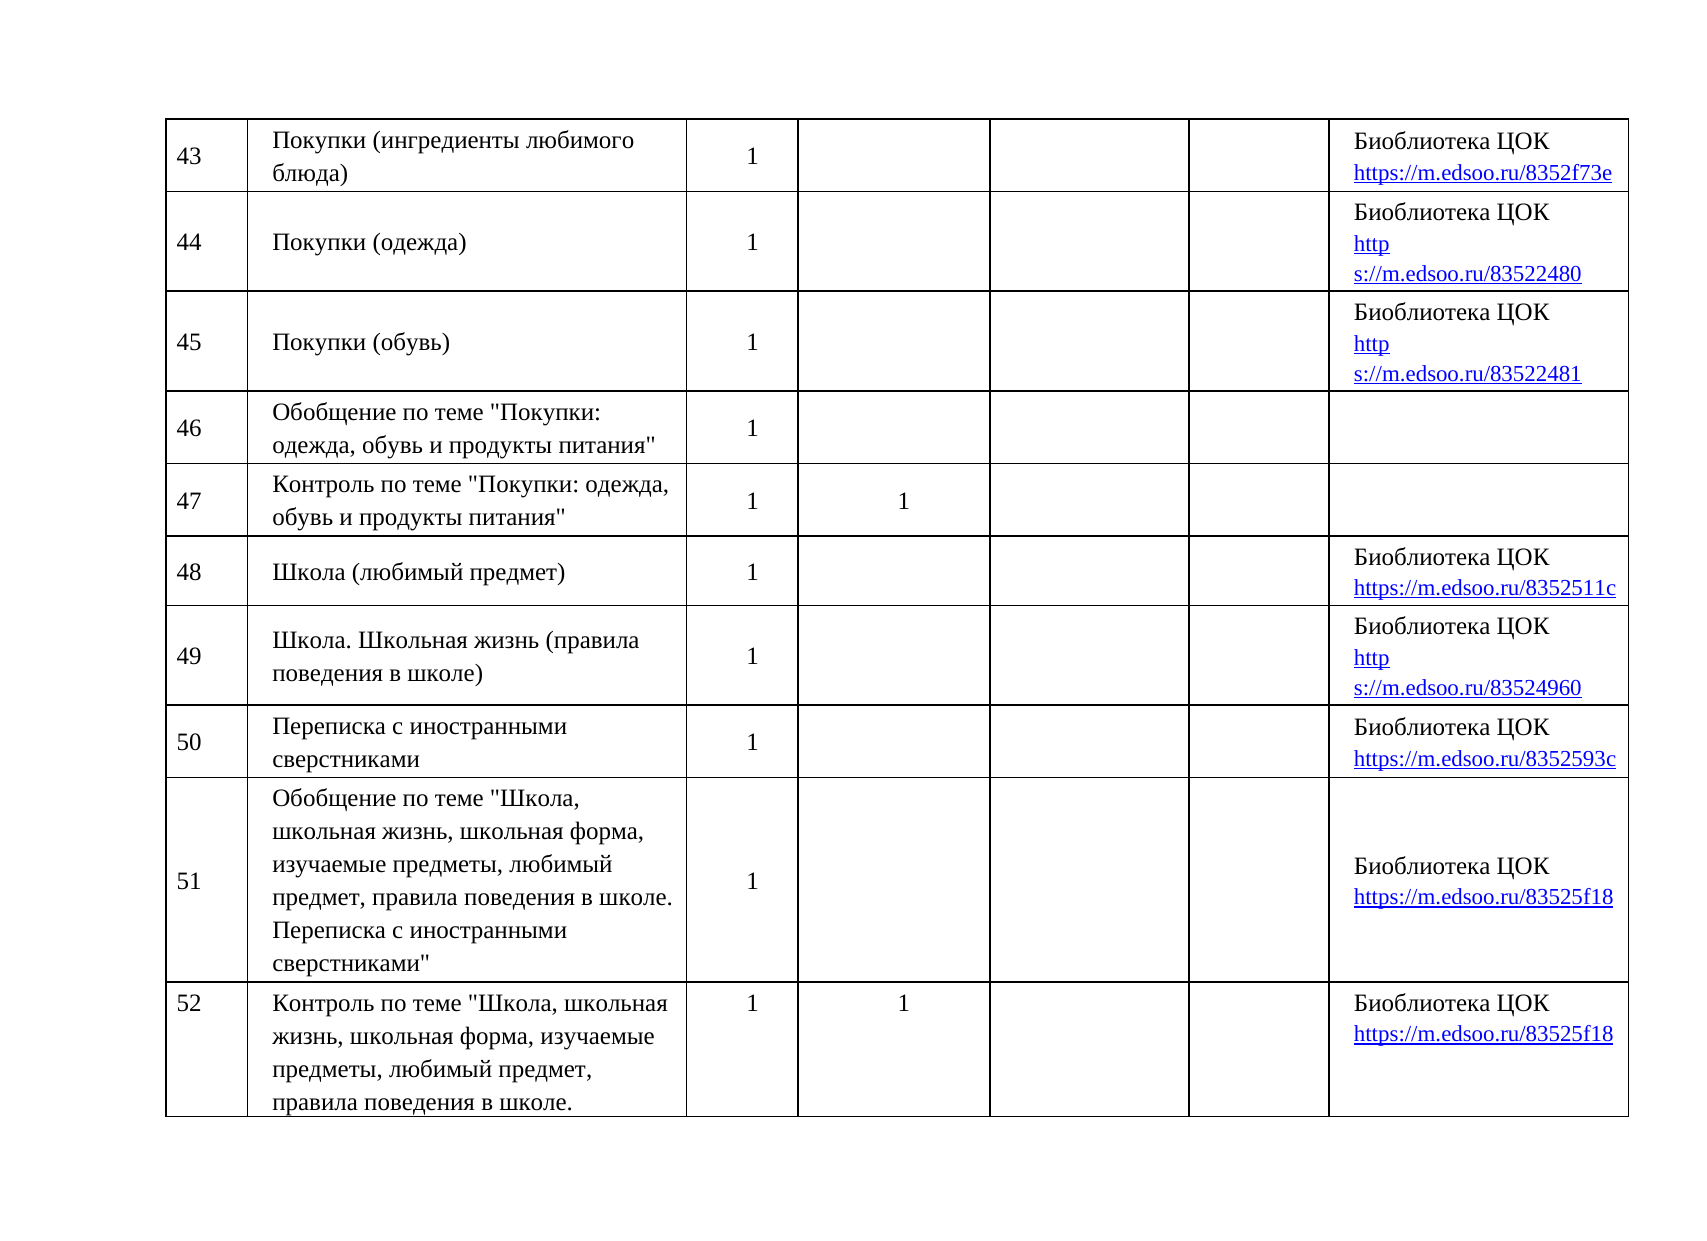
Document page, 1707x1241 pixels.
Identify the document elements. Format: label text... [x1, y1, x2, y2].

table_cell Покупки (одежда) [248, 192, 686, 290]
table_cell [799, 706, 989, 777]
table_cell [1190, 292, 1328, 390]
table_cell [991, 606, 1188, 704]
table_cell [991, 292, 1188, 390]
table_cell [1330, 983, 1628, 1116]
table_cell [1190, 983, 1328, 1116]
table_cell Школа (любимый предмет) [248, 537, 686, 604]
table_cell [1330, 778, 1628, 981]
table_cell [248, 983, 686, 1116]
table_cell 44 [167, 192, 247, 290]
table_cell 48 [167, 537, 247, 604]
table_cell Биоблиотека ЦОК https://m.edsoo.ru/83522481 [1330, 292, 1628, 390]
table_cell 43 [167, 120, 247, 191]
table_cell 1 [687, 120, 797, 191]
table_cell [991, 706, 1188, 777]
table_cell 1 [687, 292, 797, 390]
table_cell [991, 192, 1188, 290]
table_cell [1190, 706, 1328, 777]
table_cell 46 [167, 392, 247, 462]
table_cell 1 [687, 706, 797, 777]
table_cell [1190, 392, 1328, 462]
table_cell [799, 192, 989, 290]
table_cell [1330, 392, 1628, 462]
table_cell [799, 778, 989, 981]
table_cell [991, 392, 1188, 462]
table_cell Биоблиотека ЦОК https://m.edsoo.ru/83524960 [1330, 606, 1628, 704]
table_cell 1 [687, 778, 797, 981]
table_cell [799, 392, 989, 462]
table_cell [1330, 464, 1628, 535]
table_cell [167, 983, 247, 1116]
table_cell [799, 120, 989, 191]
table_cell 47 [167, 464, 247, 535]
table_cell Переписка с иностранными сверстниками [248, 706, 686, 777]
table_cell [991, 464, 1188, 535]
table_cell [991, 537, 1188, 604]
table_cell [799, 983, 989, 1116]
table_cell 45 [167, 292, 247, 390]
table_cell Школа. Школьная жизнь (правила поведения в школе) [248, 606, 686, 704]
table_cell Покупки (ингредиенты любимого блюда) [248, 120, 686, 191]
table_cell 1 [687, 537, 797, 604]
table_cell 1 [687, 192, 797, 290]
table_cell [1190, 464, 1328, 535]
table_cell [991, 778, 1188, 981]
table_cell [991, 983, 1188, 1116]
table_cell Биоблиотека ЦОК https://m.edsoo.ru/8352f73e [1330, 120, 1628, 191]
table_cell [1190, 192, 1328, 290]
table_cell 1 [687, 606, 797, 704]
table_cell 51 [167, 778, 247, 981]
table_cell [799, 606, 989, 704]
table_cell 49 [167, 606, 247, 704]
table_cell 1 [687, 392, 797, 462]
table_cell Биоблиотека ЦОК https://m.edsoo.ru/8352593c [1330, 706, 1628, 777]
table_cell 50 [167, 706, 247, 777]
table_cell Обобщение по теме "Школа, школьная жизнь, школьная форма, изучаемые предметы, любимый предмет, правила поведения в школе. Переписка с иностранными сверстниками" [248, 778, 686, 981]
table_cell [991, 120, 1188, 191]
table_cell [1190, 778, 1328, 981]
table_cell [799, 537, 989, 604]
table_cell 1 [687, 464, 797, 535]
table_cell Биоблиотека ЦОК https://m.edsoo.ru/83522480 [1330, 192, 1628, 290]
table_cell [1190, 120, 1328, 191]
table_cell Обобщение по теме "Покупки: одежда, обувь и продукты питания" [248, 392, 686, 462]
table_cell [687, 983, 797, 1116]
table_cell Покупки (обувь) [248, 292, 686, 390]
table_cell [799, 292, 989, 390]
table_cell Биоблиотека ЦОК https://m.edsoo.ru/8352511c [1330, 537, 1628, 604]
table_cell [1190, 537, 1328, 604]
table_cell Контроль по теме "Покупки: одежда, обувь и продукты питания" [248, 464, 686, 535]
table_cell [1190, 606, 1328, 704]
table_cell 1 [799, 464, 989, 535]
